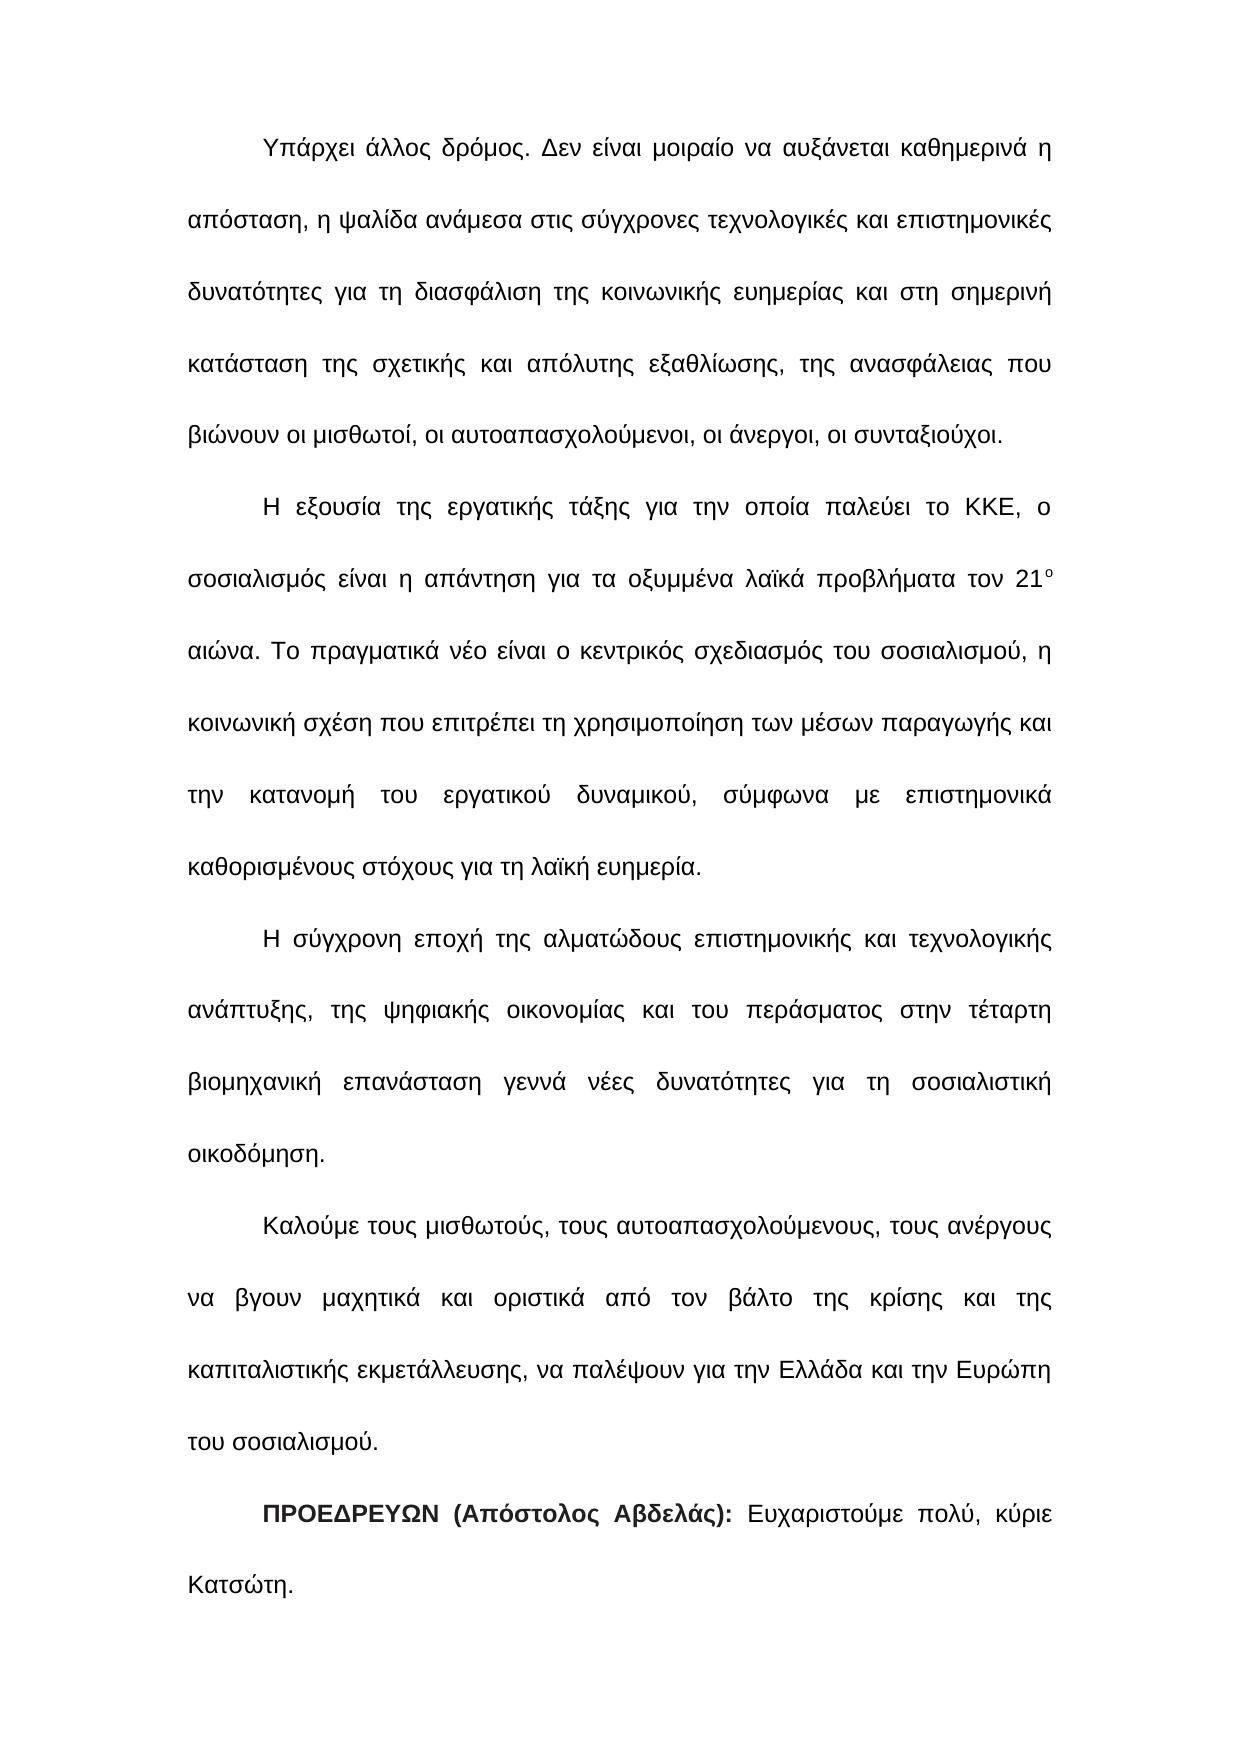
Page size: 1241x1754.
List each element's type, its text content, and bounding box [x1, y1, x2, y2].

text Η σύγχρονη εποχή της αλματώδους επιστημονικής και τεχνολογικής ανάπτυξης, της ψηφιακής οικονομίας και του περάσματος στην τέταρτη βιομηχανική επανάσταση γεννά νέες δυνατότητες για τη σοσιαλιστική οικοδόμηση. [187, 923, 1053, 1168]
text Καλούμε τους μισθωτούς, τους αυτοαπασχολούμενους, τους ανέργους να βγουν μαχητικά και οριστικά από τον βάλτο της κρίσης και της καπιταλιστικής εκμετάλλευσης, να παλέψουν για την Ελλάδα και την Ευρώπη του σοσιαλισμού. [187, 1211, 1053, 1455]
text Η εξουσία της εργατικής τάξης για την οποία παλεύει το ΚΚΕ, ο σοσιαλισμός είναι η απάντηση για τα οξυμμένα λαϊκά προβλήματα τον 21ο αιώνα. Το πραγματικά νέο είναι ο κεντρικός σχεδιασμός του σοσιαλισμού, η κοινωνική σχέση που επιτρέπει τη χρησιμοποίηση των μέσων παραγωγής και την κατανομή του εργατικού δυναμικού, σύμφωνα με επιστημονικά καθορισμένους στόχους για τη λαϊκή ευημερία. [187, 492, 1053, 880]
text Υπάρχει άλλος δρόμος. Δεν είναι μοιραίο να αυξάνεται καθημερινά η απόσταση, η ψαλίδα ανάμεσα στις σύγχρονες τεχνολογικές και επιστημονικές δυνατότητες για τη διασφάλιση της κοινωνικής ευημερίας και στη σημερινή κατάσταση της σχετικής και απόλυτης εξαθλίωσης, της ανασφάλειας που βιώνουν οι μισθωτοί, οι αυτοαπασχολούμενοι, οι άνεργοι, οι συνταξιούχοι. [187, 133, 1053, 449]
text ΠΡΟΕΔΡΕΥΩΝ (Απόστολος Αβδελάς): Ευχαριστούμε πολύ, κύριε Κατσώτη. [187, 1498, 1053, 1599]
